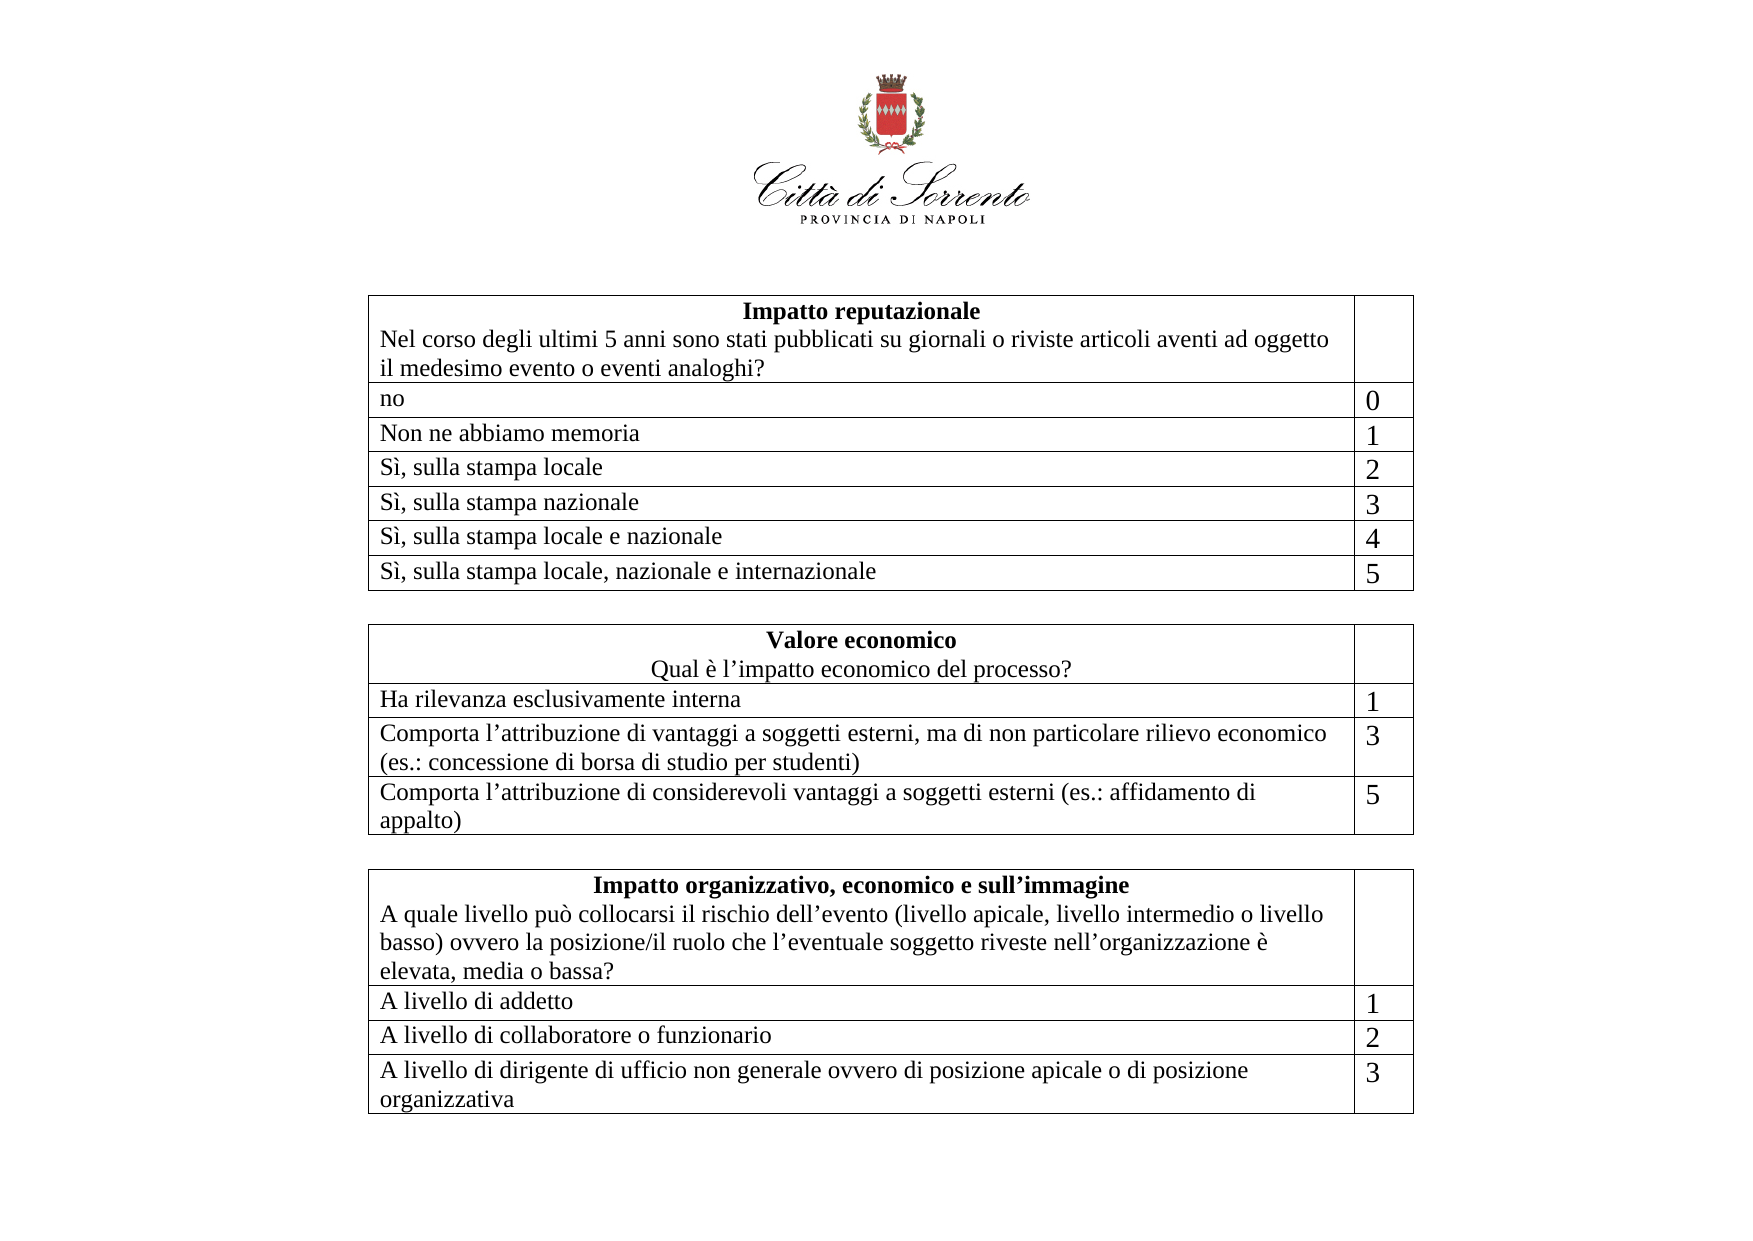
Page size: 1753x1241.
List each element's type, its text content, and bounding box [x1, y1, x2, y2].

table_cell no [369, 383, 1354, 417]
table_cell Non ne abbiamo memoria [369, 418, 1354, 451]
table_cell 3 [1355, 1055, 1413, 1113]
table_header [1355, 870, 1413, 985]
table_cell 3 [1355, 718, 1413, 776]
table_cell Sì, sulla stampa nazionale [369, 487, 1354, 520]
table_header [1355, 296, 1413, 382]
picture [745, 73, 1037, 233]
table_cell Sì, sulla stampa locale [369, 452, 1354, 486]
table_cell Comporta l’attribuzione di vantaggi a soggetti esterni, ma di non particolare rilievo economico (es.: concessione di borsa di studio per studenti) [369, 718, 1354, 776]
table_cell 5 [1355, 556, 1413, 589]
table_cell 1 [1355, 418, 1413, 451]
table_cell Sì, sulla stampa locale e nazionale [369, 521, 1354, 555]
table_header Impatto organizzativo, economico e sull’immagine A quale livello può collocarsi il rischio dell’evento (livello apicale, livello intermedio o livello basso) ovvero la posizione/il ruolo che l’eventuale soggetto riveste nell’organizzazione è elevata, media o bassa? [369, 870, 1354, 985]
table_header Valore economico Qual è l’impatto economico del processo? [369, 625, 1354, 683]
table_cell 3 [1355, 487, 1413, 520]
table_cell 2 [1355, 452, 1413, 486]
table_cell A livello di dirigente di ufficio non generale ovvero di posizione apicale o di posizione organizzativa [369, 1055, 1354, 1113]
table_cell A livello di collaboratore o funzionario [369, 1021, 1354, 1054]
table_cell 2 [1355, 1021, 1413, 1054]
table_cell 1 [1355, 684, 1413, 717]
table_cell 5 [1355, 777, 1413, 834]
table_header Impatto reputazionale Nel corso degli ultimi 5 anni sono stati pubblicati su giornali o riviste articoli aventi ad oggetto il medesimo evento o eventi analoghi? [369, 296, 1354, 382]
table_cell Ha rilevanza esclusivamente interna [369, 684, 1354, 717]
table_cell 0 [1355, 383, 1413, 417]
table_cell 4 [1355, 521, 1413, 555]
table_header [1355, 625, 1413, 683]
table_cell 1 [1355, 986, 1413, 1019]
table_cell A livello di addetto [369, 986, 1354, 1019]
table_cell Comporta l’attribuzione di considerevoli vantaggi a soggetti esterni (es.: affidamento di appalto) [369, 777, 1354, 834]
table_cell Sì, sulla stampa locale, nazionale e internazionale [369, 556, 1354, 589]
